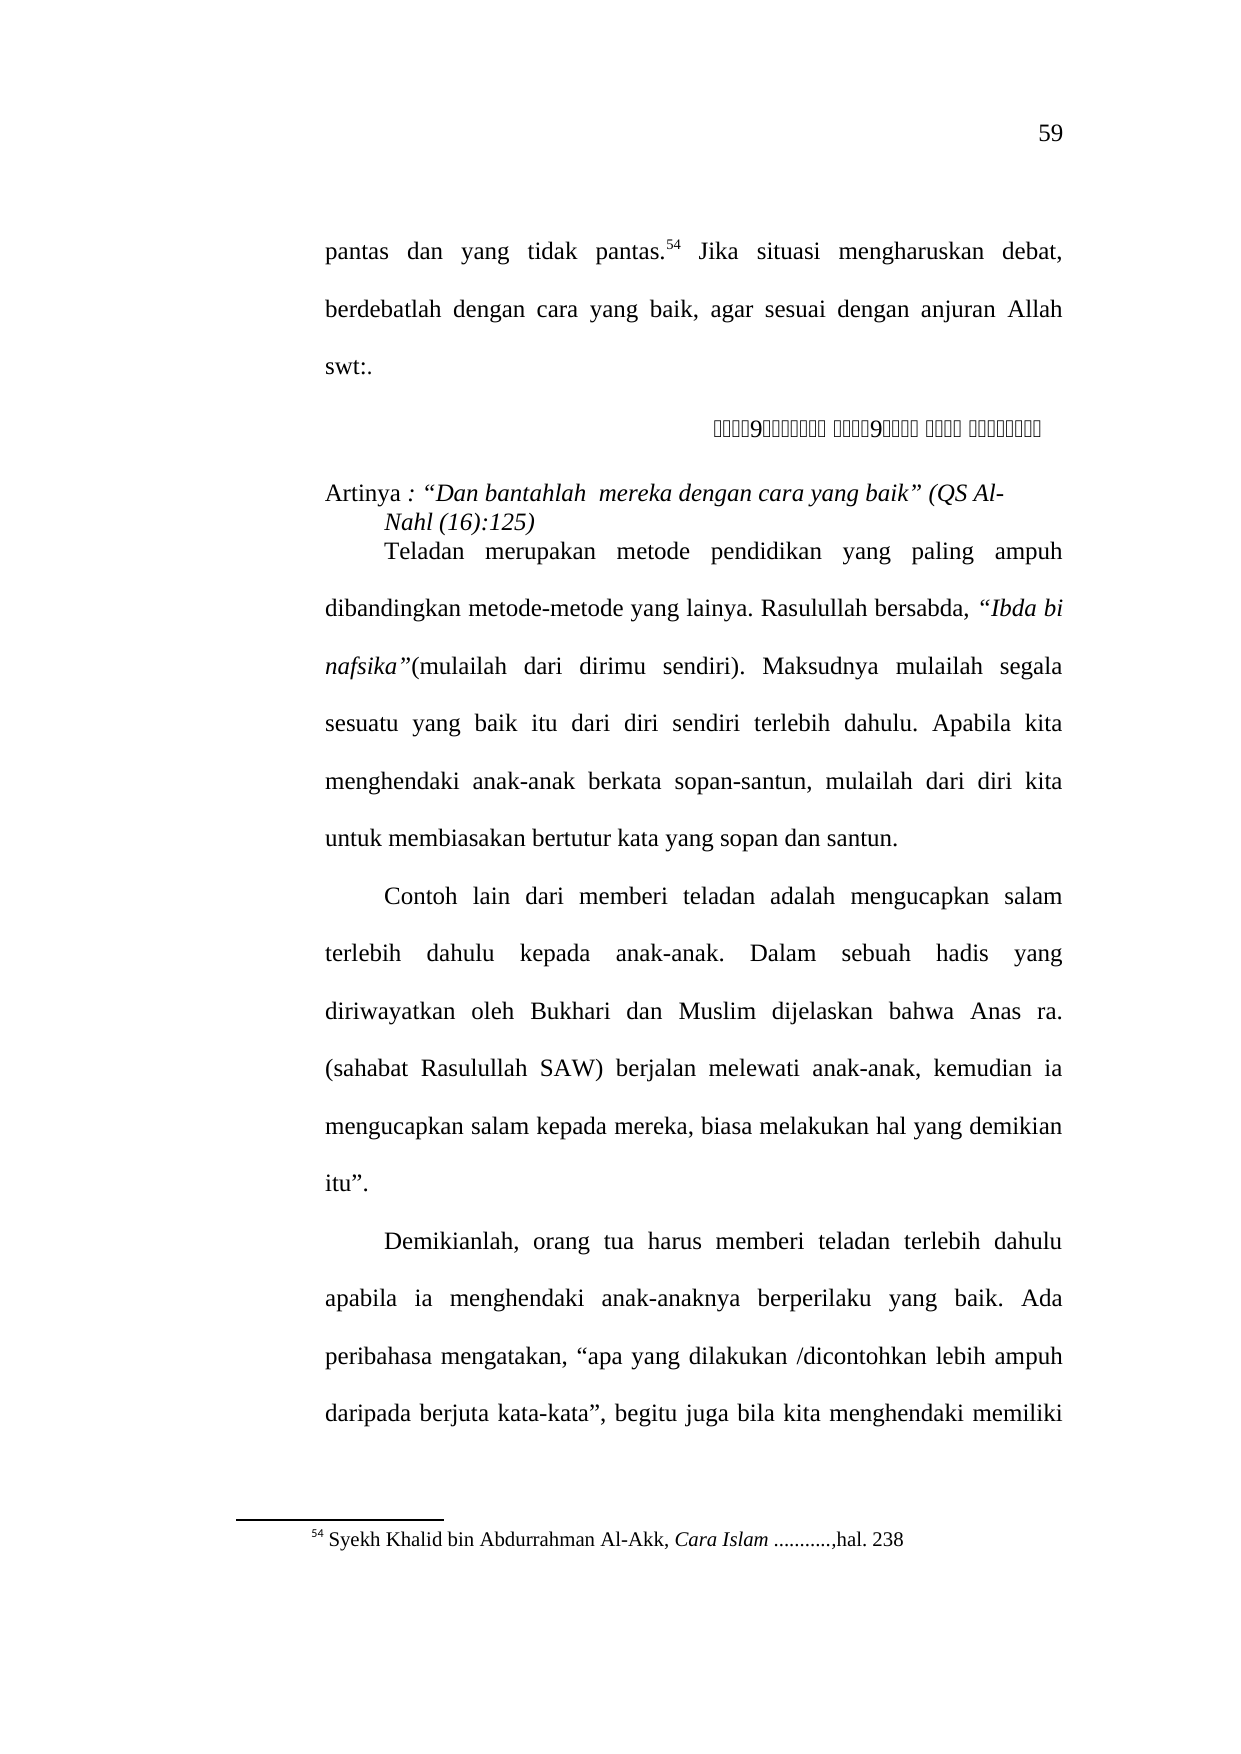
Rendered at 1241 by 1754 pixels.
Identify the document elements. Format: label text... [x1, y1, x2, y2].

text Contoh lain dari memberi teladan adalah mengucapkan salam terlebih dahulu kepada anak-anak. Dalam sebuah hadis yang diriwayatkan oleh Bukhari dan Muslim dijelaskan bahwa Anas ra. (sahabat Rasulullah SAW) berjalan melewati anak-anak, kemudian ia mengucapkan salam kepada mereka, biasa melakukan hal yang demikian itu”. [325, 881, 1063, 1197]
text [325, 1226, 1063, 1427]
text Teladan merupakan metode pendidikan yang paling ampuh dibandingkan metode-metode yang lainya. Rasulullah bersabda, “Ibda bi nafsika”(mulailah dari dirimu sendiri). Maksudnya mulailah segala sesuatu yang baik itu dari diri sendiri terlebih dahulu. Apabila kita menghendaki anak-anak berkata sopan-santun, mulailah dari diri kita untuk membiasakan bertutur kata yang sopan dan santun. [325, 536, 1063, 852]
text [325, 236, 1063, 381]
text Artinya : “Dan bantahlah mereka dengan cara yang baik” (QS Al- Nahl (16):125) [325, 478, 1048, 536]
